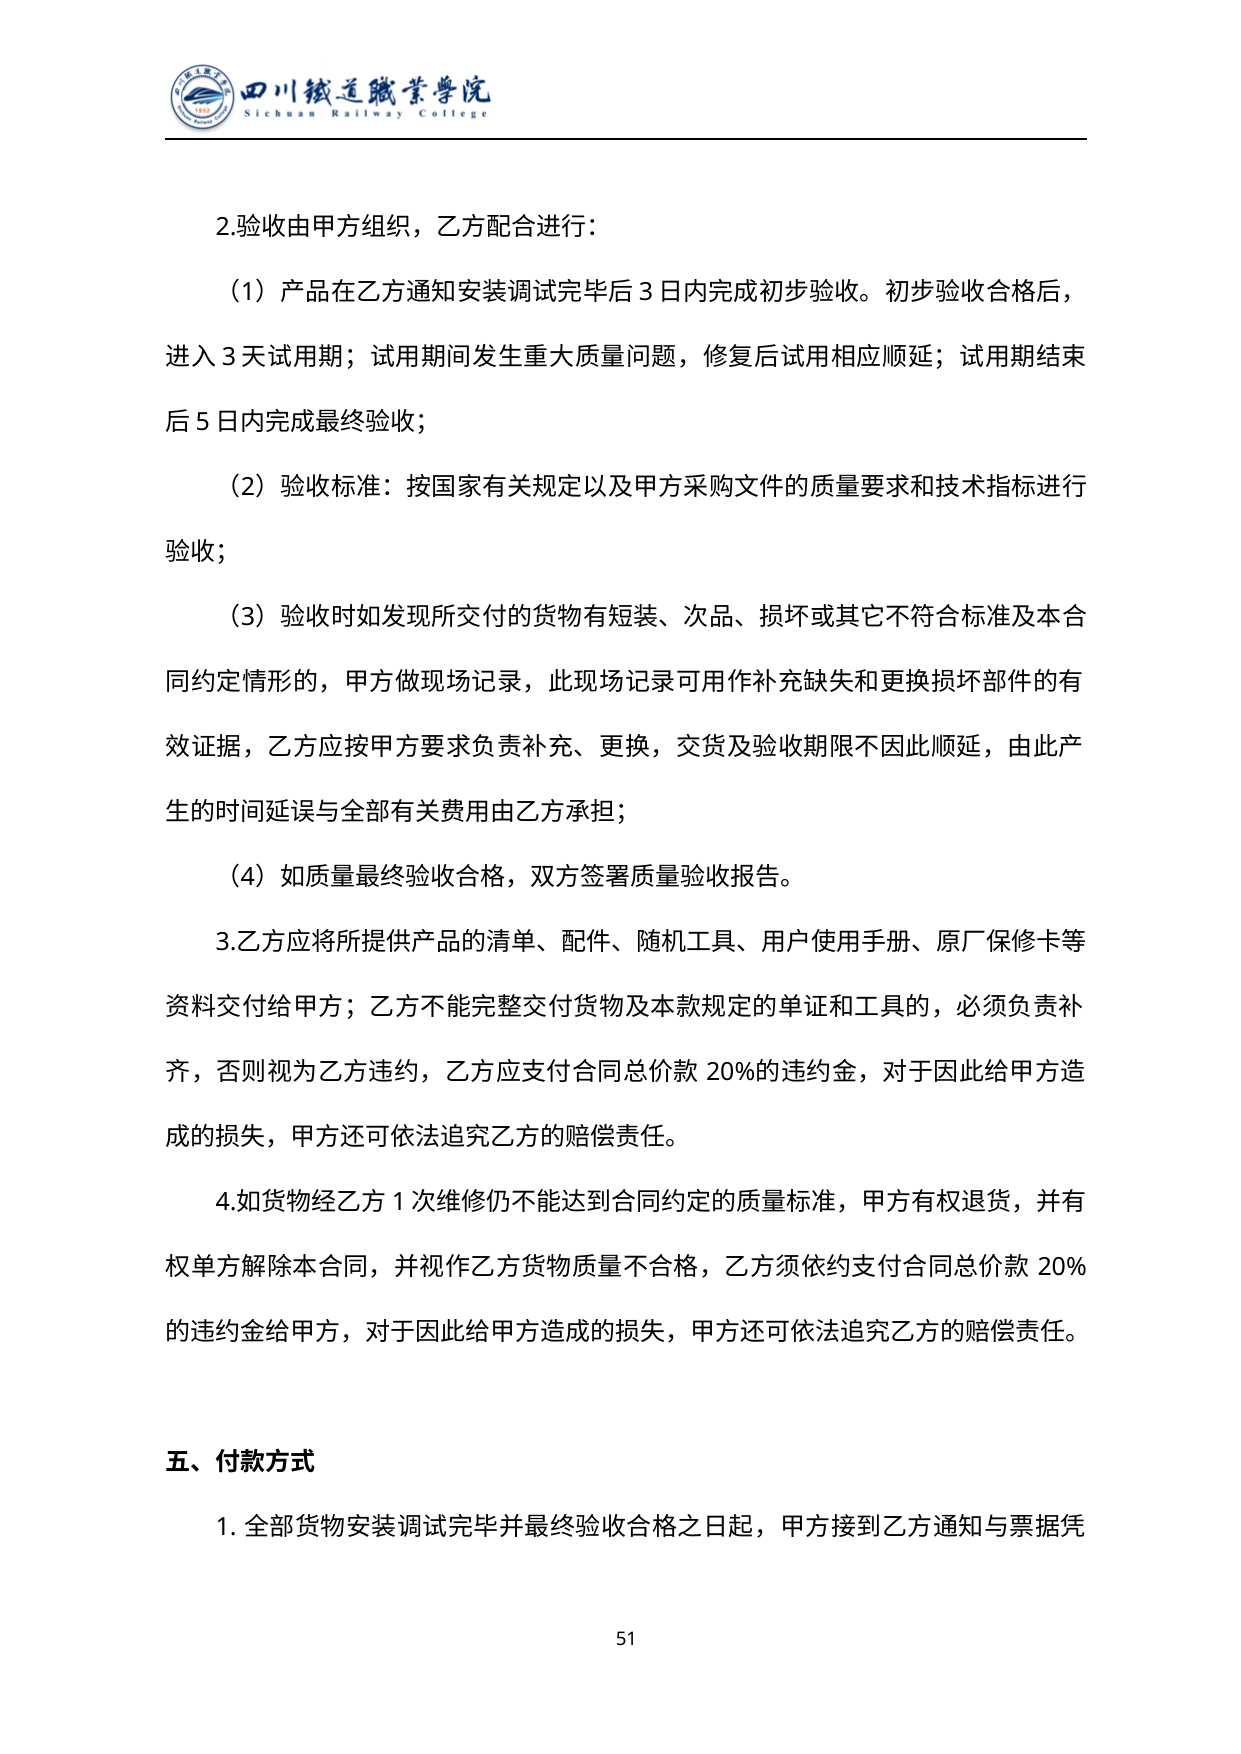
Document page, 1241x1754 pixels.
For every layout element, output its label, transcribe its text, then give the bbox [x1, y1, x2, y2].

text 4.如货物经乙方1次维修仍不能达到合同约定的质量标准，甲方有权退货，并有权单方解除本合同，并视作乙方货物质量不合格，乙方须依约支付合同总价款20%的违约金给甲方，对于因此给甲方造成的损失，甲方还可依法追究乙方的赔偿责任。 [165, 1167, 1087, 1362]
text （2）验收标准：按国家有关规定以及甲方采购文件的质量要求和技术指标进行验收； [165, 452, 1087, 582]
text （1）产品在乙方通知安装调试完毕后3日内完成初步验收。初步验收合格后，进入3天试用期；试用期间发生重大质量问题，修复后试用相应顺延；试用期结束后5日内完成最终验收； [165, 257, 1087, 452]
picture [165, 59, 497, 136]
text 五、付款方式 [165, 1427, 1087, 1492]
text 3.乙方应将所提供产品的清单、配件、随机工具、用户使用手册、原厂保修卡等资料交付给甲方；乙方不能完整交付货物及本款规定的单证和工具的，必须负责补齐，否则视为乙方违约，乙方应支付合同总价款20%的违约金，对于因此给甲方造成的损失，甲方还可依法追究乙方的赔偿责任。 [165, 907, 1087, 1167]
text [165, 1492, 1087, 1557]
text （3）验收时如发现所交付的货物有短装、次品、损坏或其它不符合标准及本合同约定情形的，甲方做现场记录，此现场记录可用作补充缺失和更换损坏部件的有效证据，乙方应按甲方要求负责补充、更换，交货及验收期限不因此顺延，由此产生的时间延误与全部有关费用由乙方承担； [165, 582, 1087, 842]
text （4）如质量最终验收合格，双方签署质量验收报告。 [165, 842, 1087, 907]
text 2.验收由甲方组织，乙方配合进行： [165, 192, 1087, 257]
